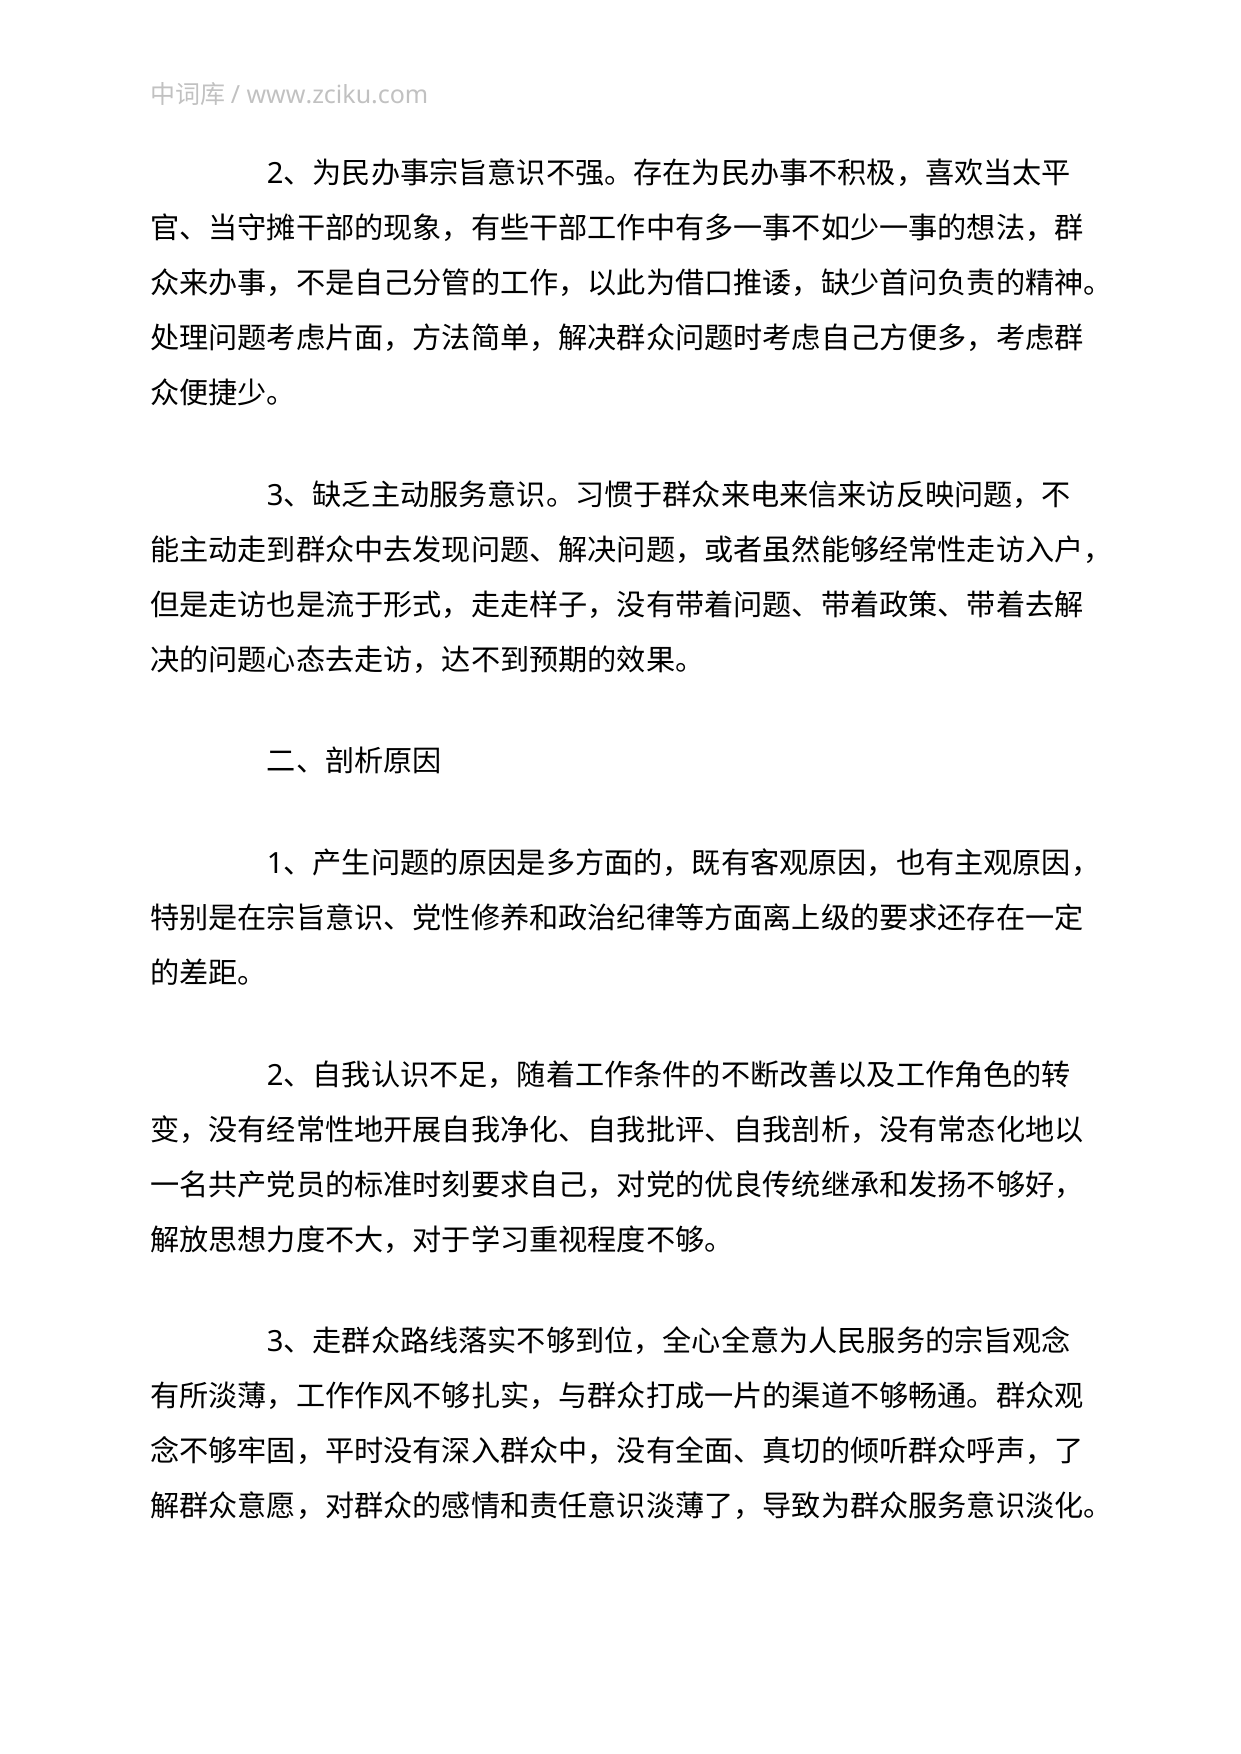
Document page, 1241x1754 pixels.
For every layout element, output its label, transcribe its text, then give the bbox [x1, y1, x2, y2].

text 二、剖析原因 [150, 738, 1090, 780]
text 1、产生问题的原因是多方面的，既有客观原因，也有主观原因，特别是在宗旨意识、党性修养和政治纪律等方面离上级的要求还存在一定的差距。 [150, 840, 1090, 992]
text 3、缺乏主动服务意识。习惯于群众来电来信来访反映问题，不能主动走到群众中去发现问题、解决问题，或者虽然能够经常性走访入户，但是走访也是流于形式，走走样子，没有带着问题、带着政策、带着去解决的问题心态去走访，达不到预期的效果。 [150, 471, 1090, 678]
text 2、自我认识不足，随着工作条件的不断改善以及工作角色的转变，没有经常性地开展自我净化、自我批评、自我剖析，没有常态化地以一名共产党员的标准时刻要求自己，对党的优良传统继承和发扬不够好，解放思想力度不大，对于学习重视程度不够。 [150, 1051, 1090, 1258]
text 3、走群众路线落实不够到位，全心全意为人民服务的宗旨观念有所淡薄，工作作风不够扎实，与群众打成一片的渠道不够畅通。群众观念不够牢固，平时没有深入群众中，没有全面、真切的倾听群众呼声，了解群众意愿，对群众的感情和责任意识淡薄了，导致为群众服务意识淡化。 [150, 1318, 1090, 1525]
text 2、为民办事宗旨意识不强。存在为民办事不积极，喜欢当太平官、当守摊干部的现象，有些干部工作中有多一事不如少一事的想法，群众来办事，不是自己分管的工作，以此为借口推诿，缺少首问负责的精神。处理问题考虑片面，方法简单，解决群众问题时考虑自己方便多，考虑群众便捷少。 [150, 150, 1090, 412]
